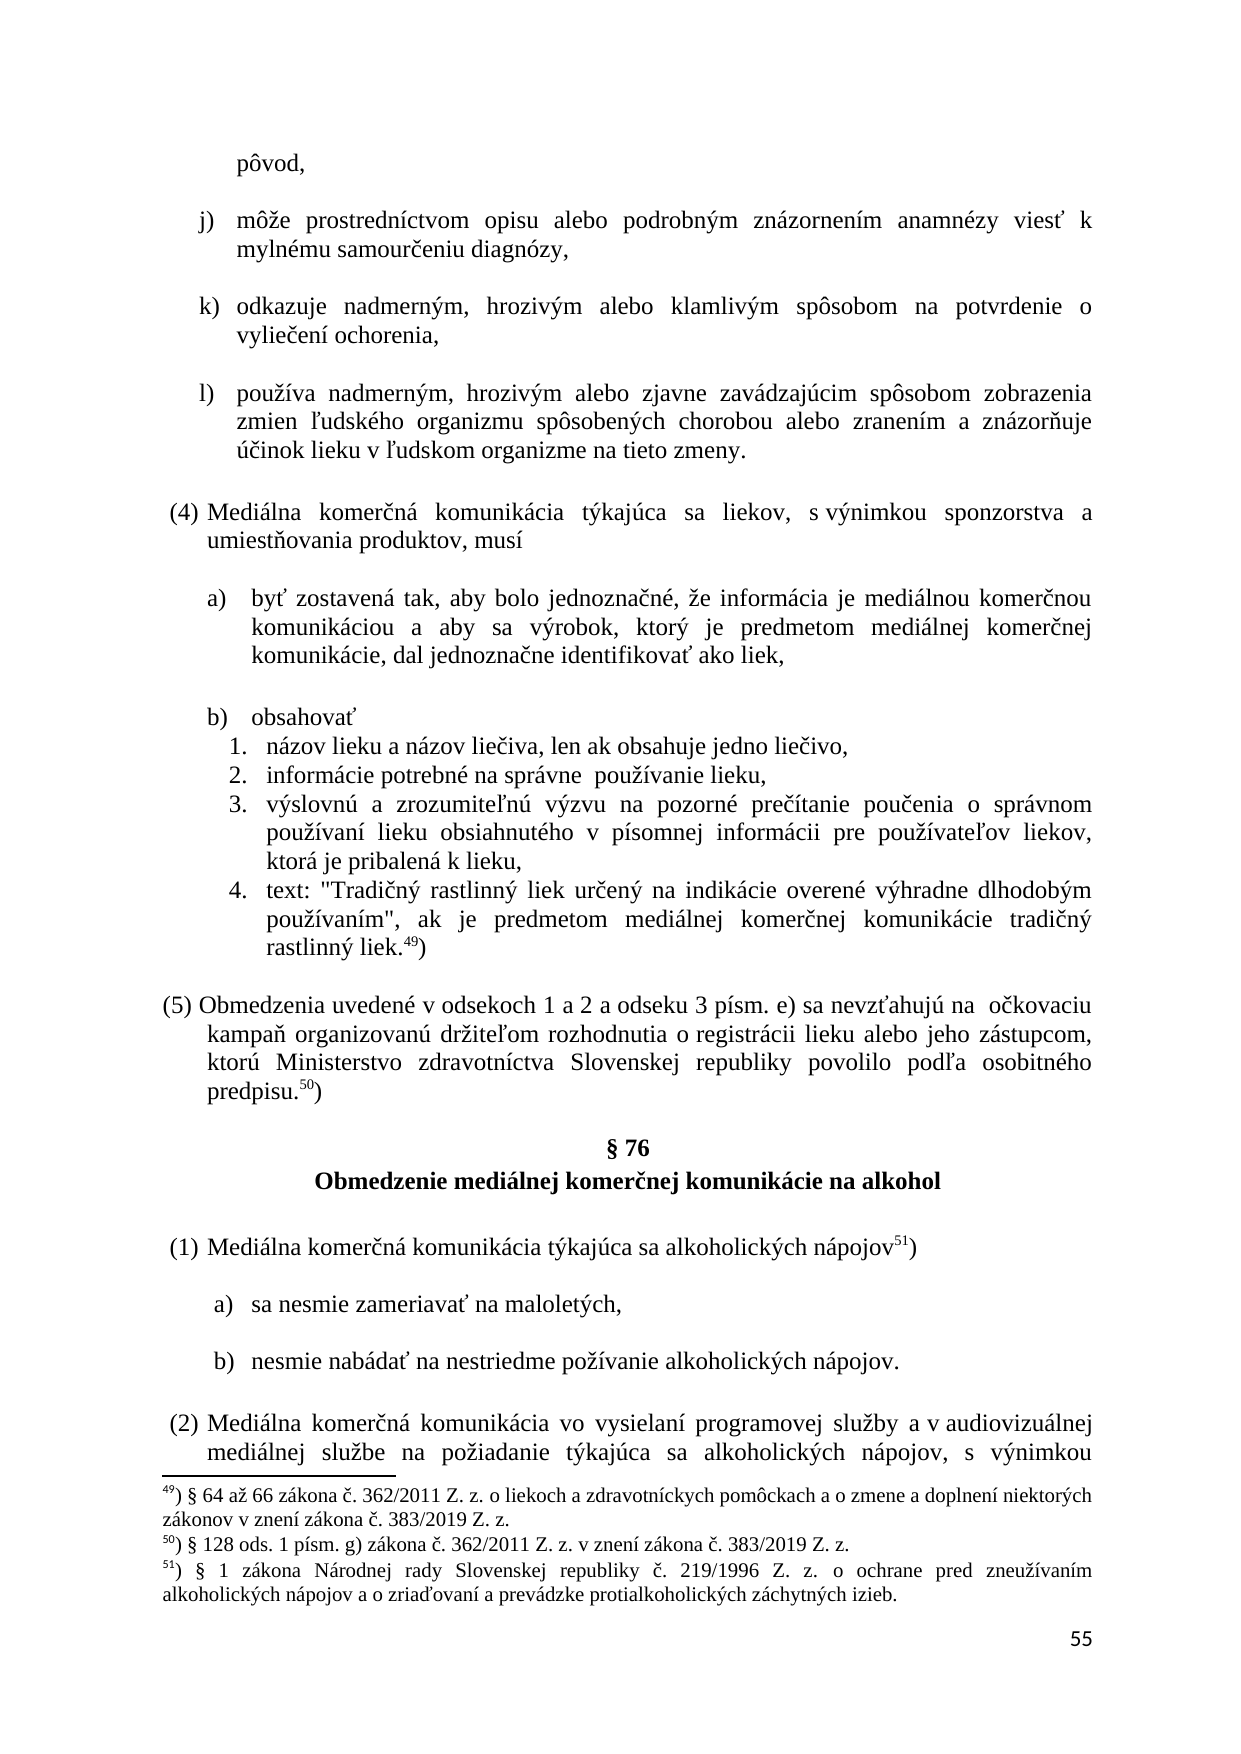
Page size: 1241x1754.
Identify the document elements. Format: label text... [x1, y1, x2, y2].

list odkazuje nadmerným, hrozivým alebo klamlivým spôsobom na potvrdenie o vyliečení ochorenia, [199, 291, 1093, 349]
list sa nesmie zameriavať na maloletých, [214, 1289, 1093, 1317]
text § 76 [162, 1133, 1093, 1162]
list nesmie nabádať na nestriedme požívanie alkoholických nápojov. [214, 1346, 1093, 1375]
text Obmedzenie mediálnej komerčnej komunikácie na alkohol [162, 1166, 1093, 1195]
list Mediálna komerčná komunikácia týkajúca sa liekov, s výnimkou sponzorstva a umiestňovania produktov, musí [169, 497, 1093, 554]
list názov lieku a názov liečiva, len ak obsahuje jedno liečivo, [228, 731, 1093, 760]
list výslovnú a zrozumiteľnú výzvu na pozorné prečítanie poučenia o správnom používaní lieku obsiahnutého v písomnej informácii pre používateľov liekov, ktorá je pribalená k lieku, [228, 789, 1093, 875]
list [169, 1408, 1093, 1466]
list Mediálna komerčná komunikácia týkajúca sa alkoholických nápojov) [169, 1232, 1093, 1261]
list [199, 148, 1093, 176]
text (5) Obmedzenia uvedené v odsekoch 1 a 2 a odseku 3 písm. e) sa nevzťahujú na očkovaciu kampaň organizovanú držiteľom rozhodnutia o registrácii lieku alebo jeho zástupcom, ktorú Ministerstvo zdravotníctva Slovenskej republiky povolilo podľa osobitného predpisu.) [162, 990, 1093, 1105]
list obsahovať [207, 702, 1093, 731]
list informácie potrebné na správne používanie lieku, [228, 760, 1093, 789]
list môže prostredníctvom opisu alebo podrobným znázornením anamnézy viesť k mylnému samourčeniu diagnózy, [199, 205, 1093, 263]
list používa nadmerným, hrozivým alebo zjavne zavádzajúcim spôsobom zobrazenia zmien ľudského organizmu spôsobených chorobou alebo zranením a znázorňuje účinok lieku v ľudskom organizme na tieto zmeny. [199, 378, 1093, 464]
list text: "Tradičný rastlinný liek určený na indikácie overené výhradne dlhodobým používaním", ak je predmetom mediálnej komerčnej komunikácie tradičný rastlinný liek.) [228, 875, 1093, 961]
list byť zostavená tak, aby bolo jednoznačné, že informácia je mediálnou komerčnou komunikáciou a aby sa výrobok, ktorý je predmetom mediálnej komerčnej komunikácie, dal jednoznačne identifikovať ako liek, [207, 583, 1093, 669]
